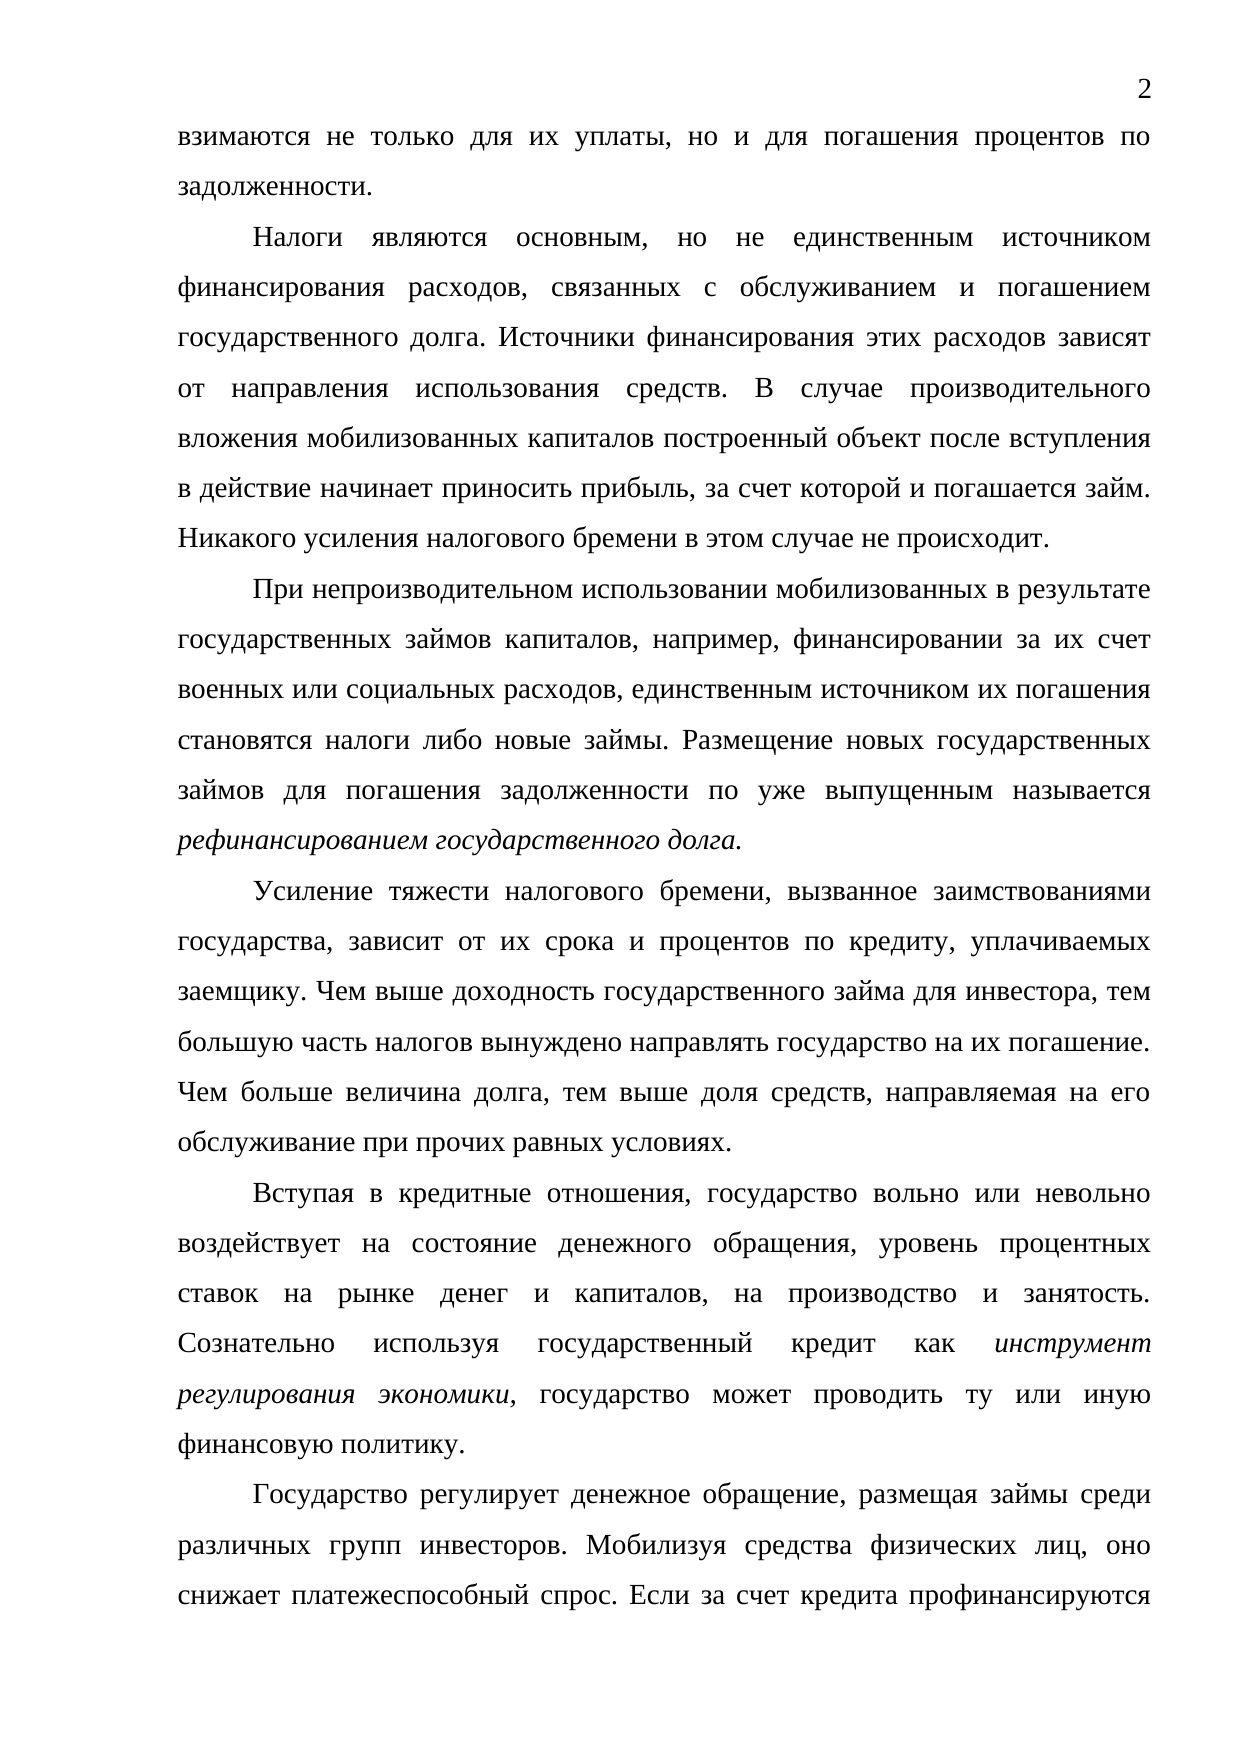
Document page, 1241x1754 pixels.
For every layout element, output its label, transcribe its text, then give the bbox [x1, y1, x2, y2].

text Вступая в кредитные отношения, государство вольно или невольно воздействует на состояние денежного обращения, уровень процентных ставок на рынке денег и капиталов, на производство и занятость. Сознательно используя государственный кредит как инструмент регулирования экономики, государство может проводить ту или иную финансовую политику. [177, 1175, 1152, 1460]
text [177, 118, 1152, 202]
text Налоги являются основным, но не единственным источником финансирования расходов, связанных с обслуживанием и погашением государственного долга. Источники финансирования этих расходов зависят от направления использования средств. В случае производительного вложения мобилизованных капиталов построенный объект после вступления в действие начинает приносить прибыль, за счет которой и погашается займ. Никакого усиления налогового бремени в этом случае не происходит. [177, 219, 1152, 554]
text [177, 1477, 1152, 1611]
text Усиление тяжести налогового бремени, вызванное заимствованиями государства, зависит от их срока и процентов по кредиту, уплачиваемых заемщику. Чем выше доходность государственного займа для инвестора, тем большую часть налогов вынуждено направлять государство на их погашение. Чем больше величина долга, тем выше доля средств, направляемая на его обслуживание при прочих равных условиях. [177, 873, 1152, 1158]
text При непроизводительном использовании мобилизованных в результате государственных займов капиталов, например, финансировании за их счет военных или социальных расходов, единственным источником их погашения становятся налоги либо новые займы. Размещение новых государственных займов для погашения задолженности по уже выпущенным называется рефинансированием государственного долга. [177, 571, 1152, 856]
